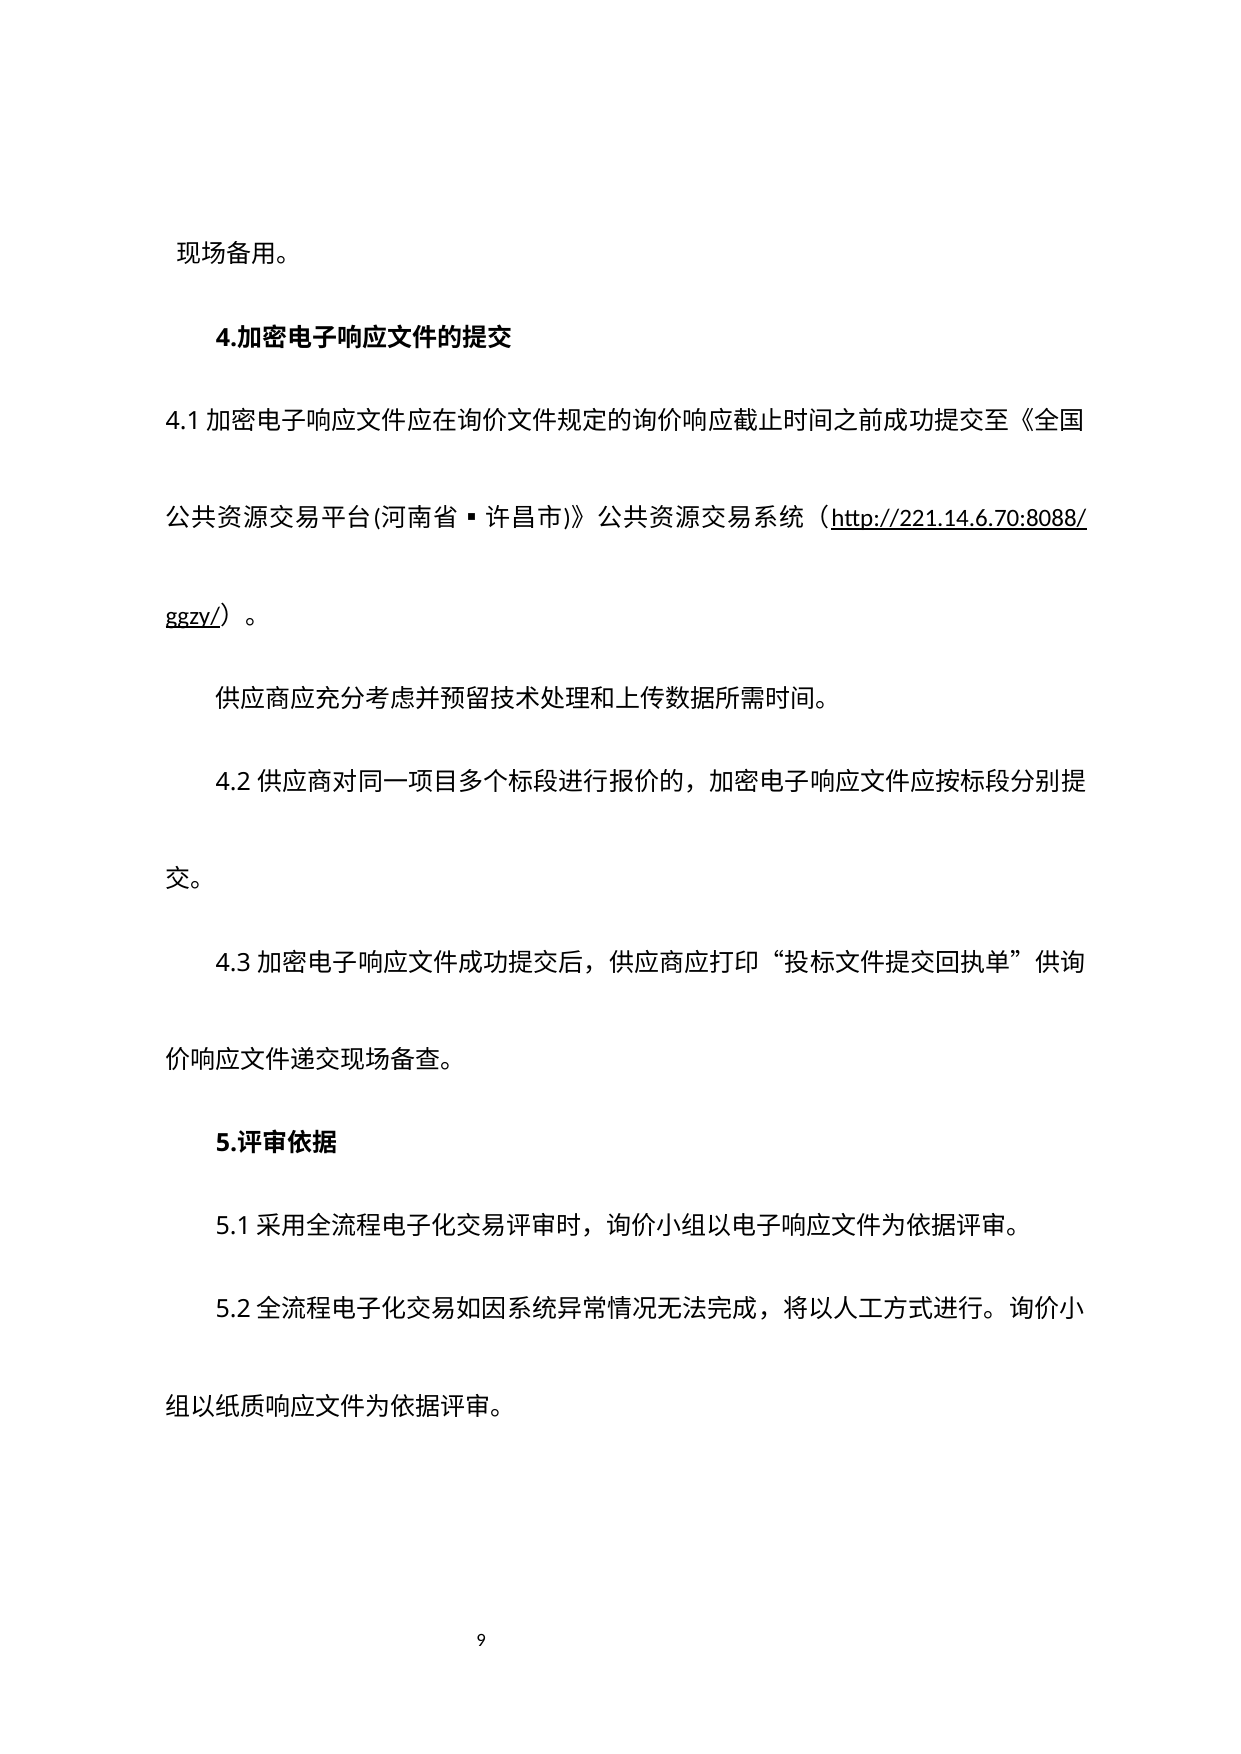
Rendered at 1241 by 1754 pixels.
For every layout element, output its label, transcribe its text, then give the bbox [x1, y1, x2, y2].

text 4.2 供应商对同一项目多个标段进行报价的，加密电子响应文件应按标段分别提交。 [165, 747, 1087, 909]
text 5.1采用全流程电子化交易评审时，询价小组以电子响应文件为依据评审。 [165, 1191, 1087, 1256]
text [176, 219, 1087, 284]
text 4.3 加密电子响应文件成功提交后，供应商应打印“投标文件提交回执单”供询价响应文件递交现场备查。 [165, 928, 1087, 1090]
text 4.1加密电子响应文件应在询价文件规定的询价响应截止时间之前成功提交至《全国公共资源交易平台(河南省▪许昌市)》公共资源交易系统（http://221.14.6.70:8088/ggzy/）。 [165, 386, 1087, 646]
text 5.评审依据 [165, 1108, 1087, 1173]
text 供应商应充分考虑并预留技术处理和上传数据所需时间。 [165, 664, 1087, 729]
text 4.加密电子响应文件的提交 [165, 303, 1087, 368]
text 5.2全流程电子化交易如因系统异常情况无法完成，将以人工方式进行。询价小组以纸质响应文件为依据评审。 [165, 1274, 1087, 1437]
